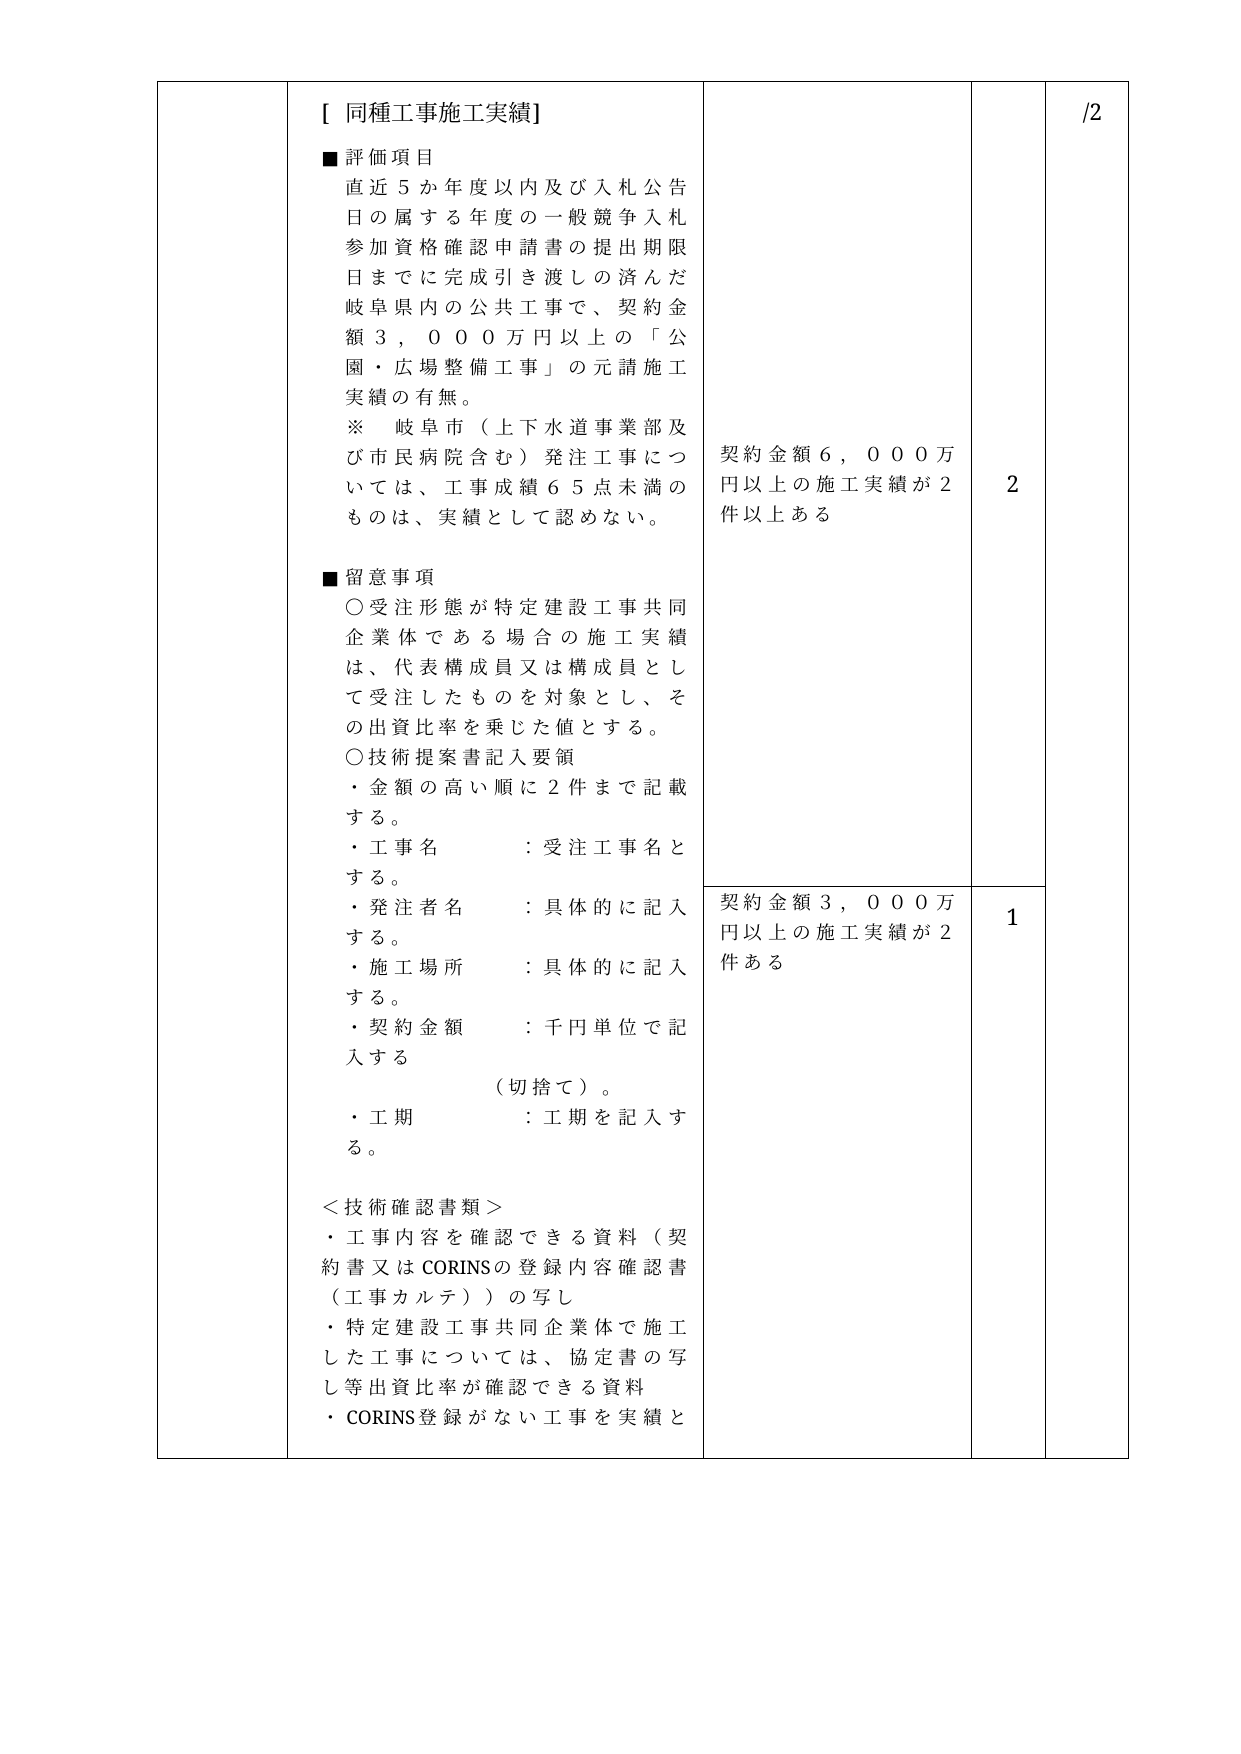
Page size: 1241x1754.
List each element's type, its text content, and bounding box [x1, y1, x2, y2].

table_cell [同種工事施工実績] ■ 評価項目 直近５か年度以内及び入札公告日の属する年度の一般競争入札参加資格確認申請書の提出期限日までに完成引き渡しの済んだ岐阜県内の公共工事で、契約金額３，０００万円以上の「公園・広場整備工事」の元請施工実績の有無。 ※ 岐阜市（上下水道事業部及び市民病院含む）発注工事については、工事成績６５点未満のものは、実績として認めない。 ■ 留意事項 〇受注形態が特定建設工事共同企業体である場合の施工実績は、代表構成員又は構成員として受注したものを対象とし、その出資比率を乗じた値とする。 〇技術提案書記入要領 ・金額の高い順に２件まで記載する。 ・工事名 ：受注工事名とする。 ・発注者名 ：具体的に記入する。 ・施工場所 ：具体的に記入する。 ・契約金額 ：千円単位で記入する （切捨て）。 ・工期 ：工期を記入する。 ＜技術確認書類＞ ・工事内容を確認できる資料（契約書又はCORINSの登録内容確認書（工事カルテ））の写し ・特定建設工事共同企業体で施工した工事については、協定書の写し等出資比率が確認できる資料 ・CORINS登録がない工事を実績とする場合、同種工事の施工実績を確認できる資料 [288, 82, 703, 1458]
table_cell 契約金額６，０００万円以上の施工実績が２件以上ある [704, 82, 971, 886]
table_cell /2 [1046, 82, 1128, 1458]
table_cell 1 [972, 887, 1045, 1458]
table_cell 2 [972, 82, 1045, 886]
table_cell 契約金額３，０００万円以上の施工実績が２件ある [704, 887, 971, 1458]
